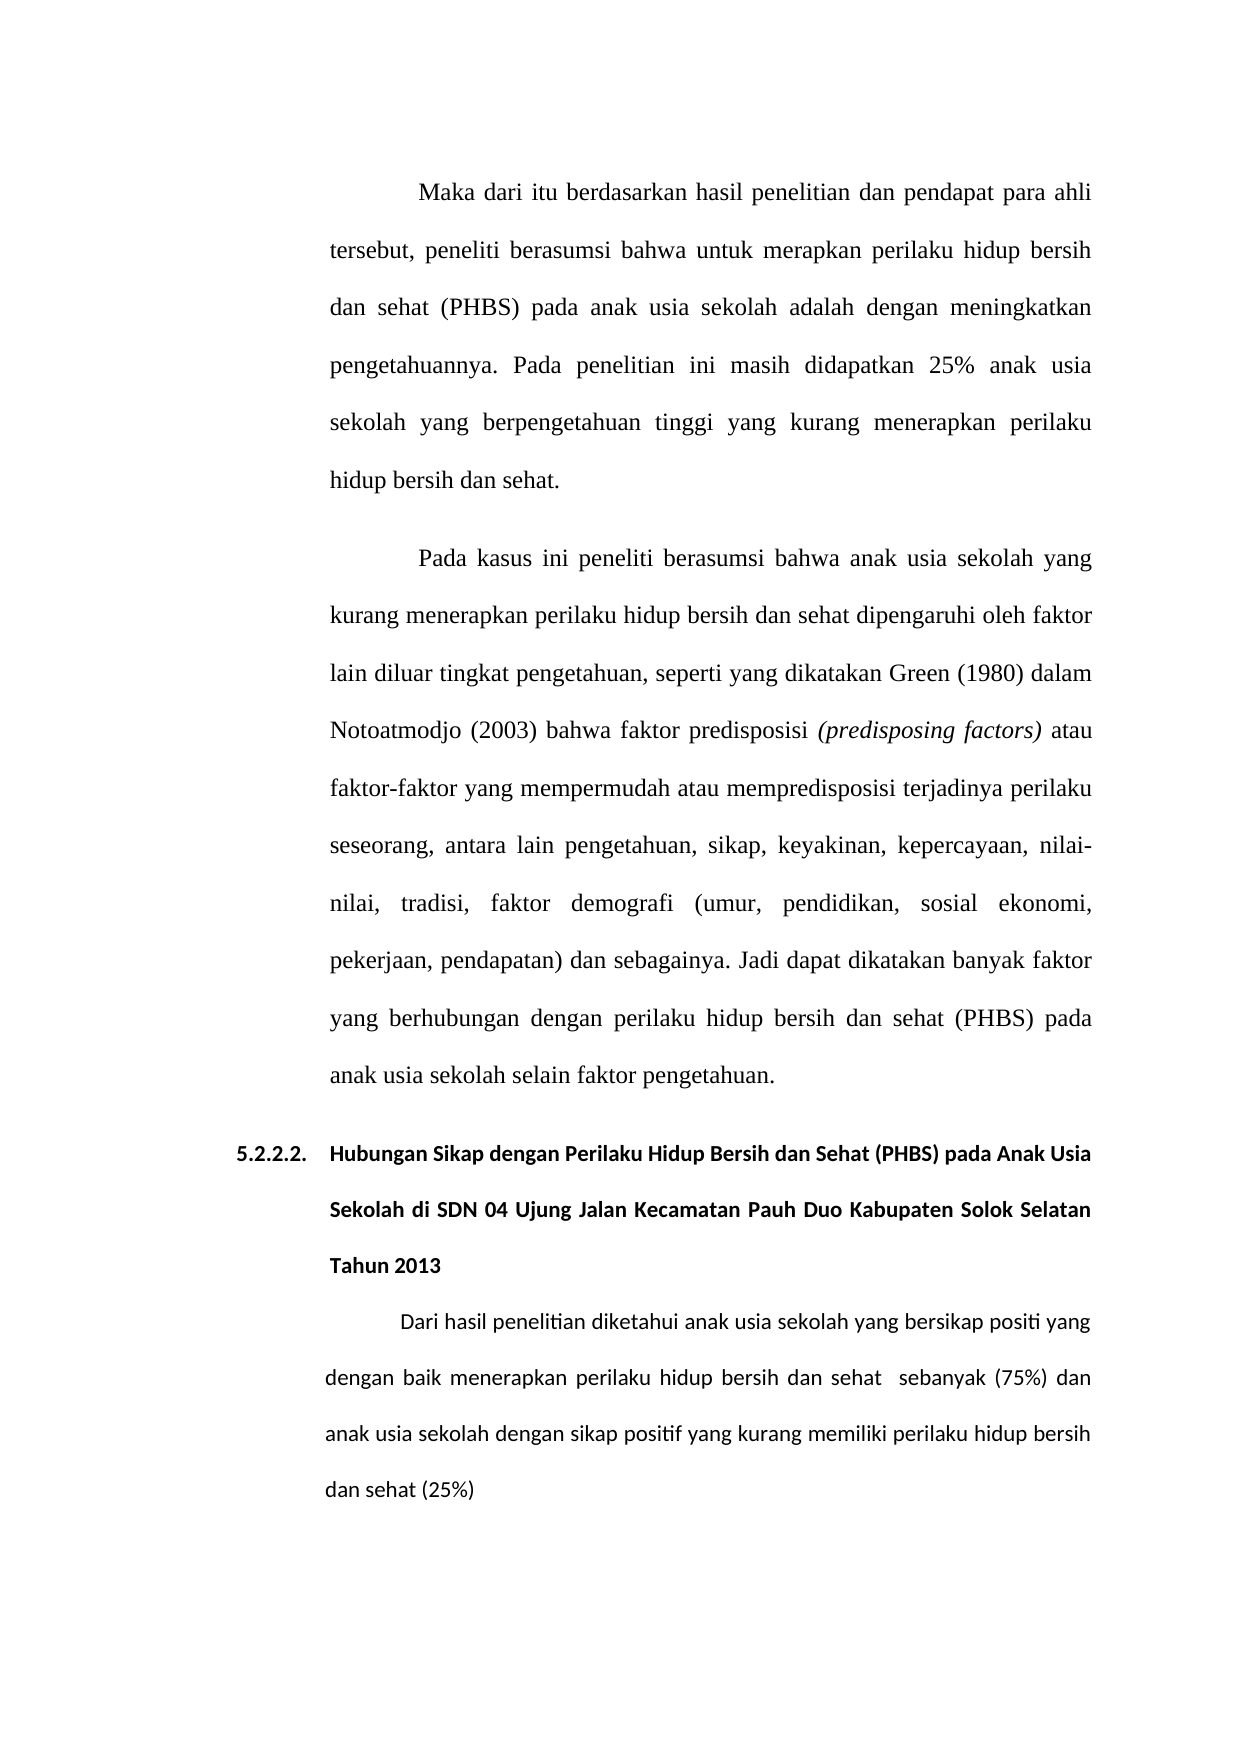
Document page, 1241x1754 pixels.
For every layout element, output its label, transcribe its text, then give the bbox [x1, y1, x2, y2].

list Dari hasil penelitian diketahui anak usia sekolah yang bersikap positi yang dengan baik menerapkan perilaku hidup bersih dan sehat sebanyak (75%) dan anak usia sekolah dengan sikap positif yang kurang memiliki perilaku hidup bersih dan sehat (25%) [325, 1307, 1092, 1503]
text Pada kasus ini peneliti berasumsi bahwa anak usia sekolah yang kurang menerapkan perilaku hidup bersih dan sehat dipengaruhi oleh faktor lain diluar tingkat pengetahuan, seperti yang dikatakan Green (1980) dalam Notoatmodjo (2003) bahwa faktor predisposisi (predisposing factors) atau faktor-faktor yang mempermudah atau mempredisposisi terjadinya perilaku seseorang, antara lain pengetahuan, sikap, keyakinan, kepercayaan, nilai-nilai, tradisi, faktor demografi (umur, pendidikan, sosial ekonomi, pekerjaan, pendapatan) dan sebagainya. Jadi dapat dikatakan banyak faktor yang berhubungan dengan perilaku hidup bersih dan sehat (PHBS) pada anak usia sekolah selain faktor pengetahuan. [329, 543, 1092, 1089]
list Hubungan Sikap dengan Perilaku Hidup Bersih dan Sehat (PHBS) pada Anak Usia Sekolah di SDN 04 Ujung Jalan Kecamatan Pauh Duo Kabupaten Solok Selatan Tahun 2013 [236, 1139, 1092, 1279]
text Maka dari itu berdasarkan hasil penelitian dan pendapat para ahli tersebut, peneliti berasumsi bahwa untuk merapkan perilaku hidup bersih dan sehat (PHBS) pada anak usia sekolah adalah dengan meningkatkan pengetahuannya. Pada penelitian ini masih didapatkan 25% anak usia sekolah yang berpengetahuan tinggi yang kurang menerapkan perilaku hidup bersih dan sehat. [329, 177, 1092, 493]
